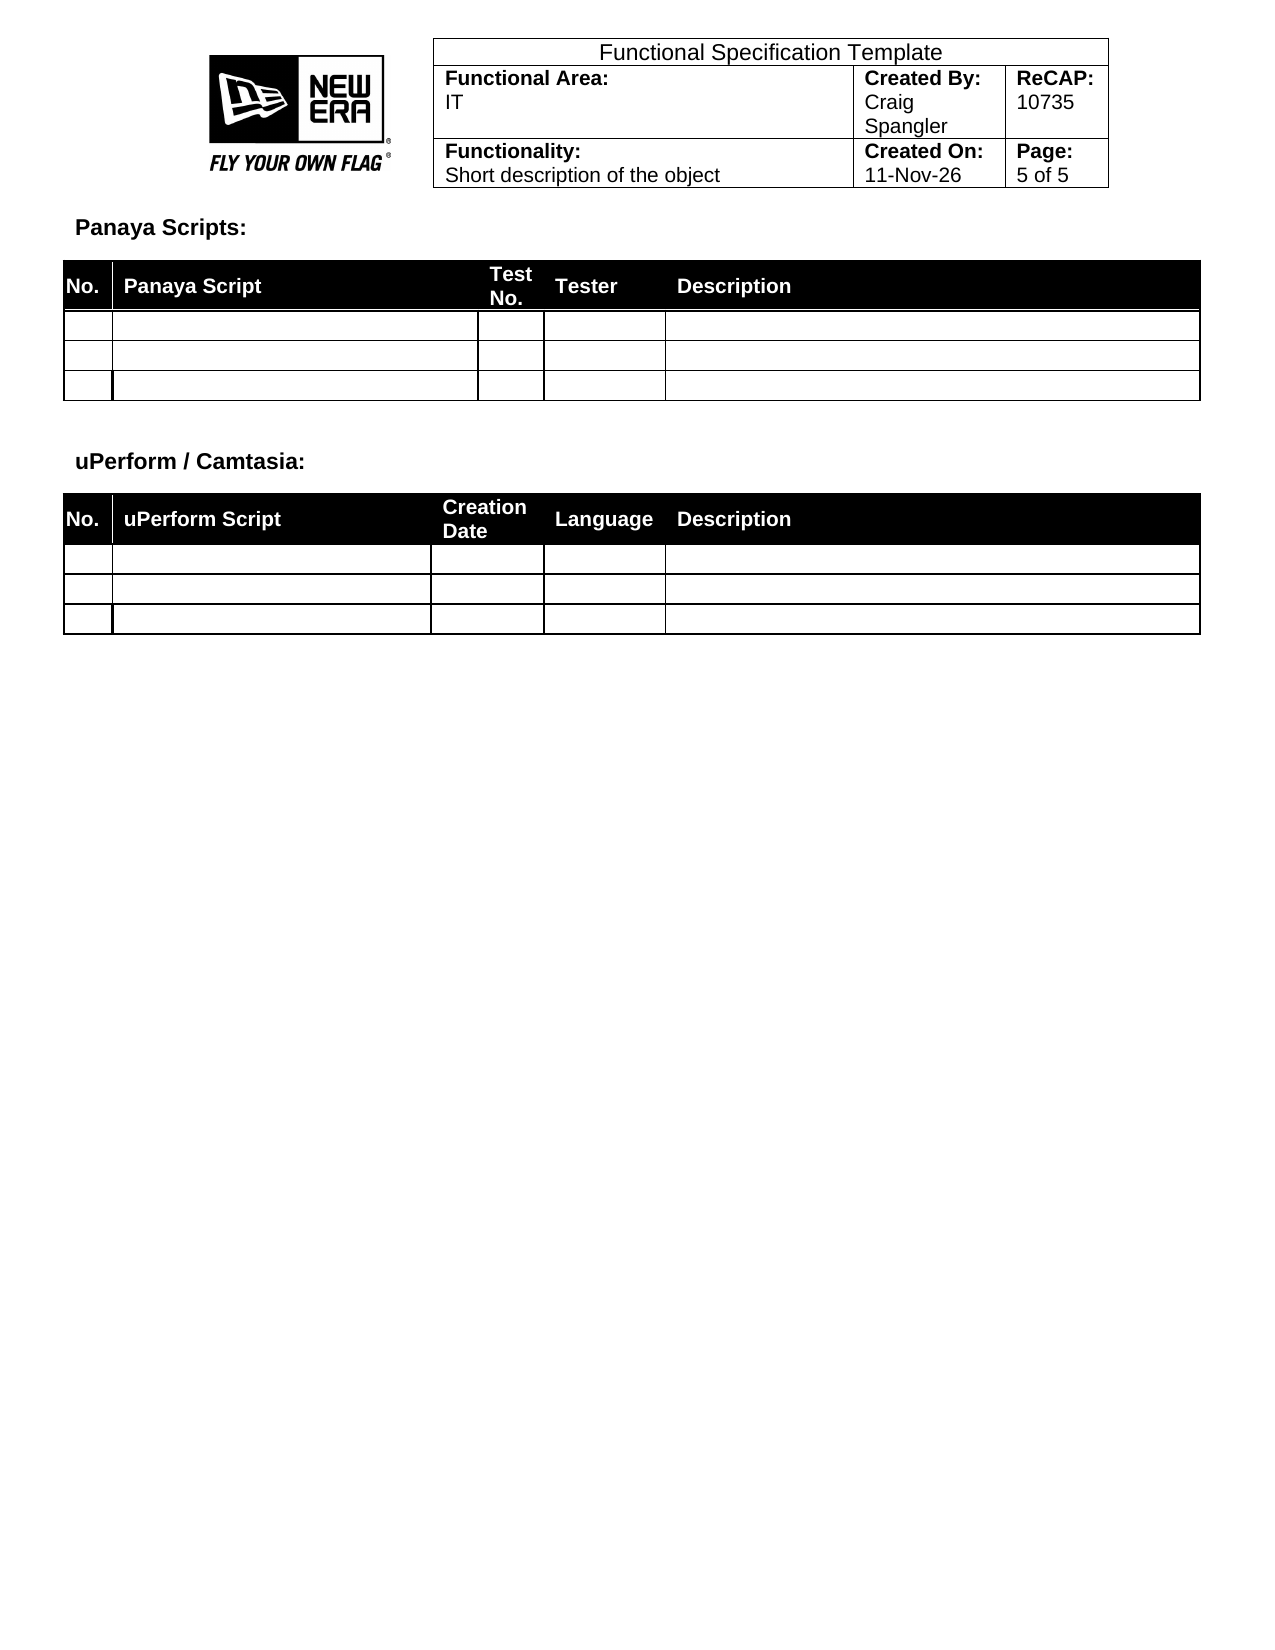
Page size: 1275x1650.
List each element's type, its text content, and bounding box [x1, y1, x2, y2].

table_header uPerform Script [113, 495, 431, 543]
table_cell [65, 545, 112, 573]
table_header No. [65, 495, 112, 543]
table_cell [479, 371, 543, 399]
table_header Creation Date [431, 495, 544, 543]
table_cell [65, 605, 111, 633]
table_cell [432, 605, 543, 633]
table_cell [432, 545, 543, 573]
table_cell [545, 605, 665, 633]
table_cell [666, 575, 1199, 603]
table_header No. [65, 262, 112, 309]
table_header Test No. [478, 262, 544, 309]
table_cell [113, 545, 430, 573]
table_cell [65, 312, 112, 339]
table_cell [545, 341, 665, 369]
table_header Description [666, 495, 1199, 543]
table_cell [666, 341, 1199, 369]
table_header Panaya Script [113, 262, 478, 309]
table_header Language [544, 495, 666, 543]
table_cell [479, 341, 543, 369]
table_cell [545, 312, 665, 339]
table_cell [65, 575, 112, 603]
table_cell [545, 545, 665, 573]
table_header Description [666, 262, 1199, 309]
table_cell [114, 605, 430, 633]
table_cell [479, 312, 543, 339]
text Panaya Scripts: [75, 214, 1200, 241]
table_cell [666, 605, 1199, 633]
table_cell [666, 312, 1199, 339]
picture [209, 55, 391, 171]
table_cell [666, 545, 1199, 573]
table_header Tester [544, 262, 666, 309]
table_cell [666, 371, 1199, 399]
table_cell [114, 371, 477, 399]
table_cell [65, 371, 111, 399]
text uPerform / Camtasia: [75, 448, 1200, 474]
table_cell [65, 341, 112, 369]
table_cell [432, 575, 543, 603]
table_cell [545, 575, 665, 603]
table_cell [113, 341, 477, 369]
table_cell [113, 312, 477, 339]
table_cell [545, 371, 665, 399]
table_cell [113, 575, 430, 603]
